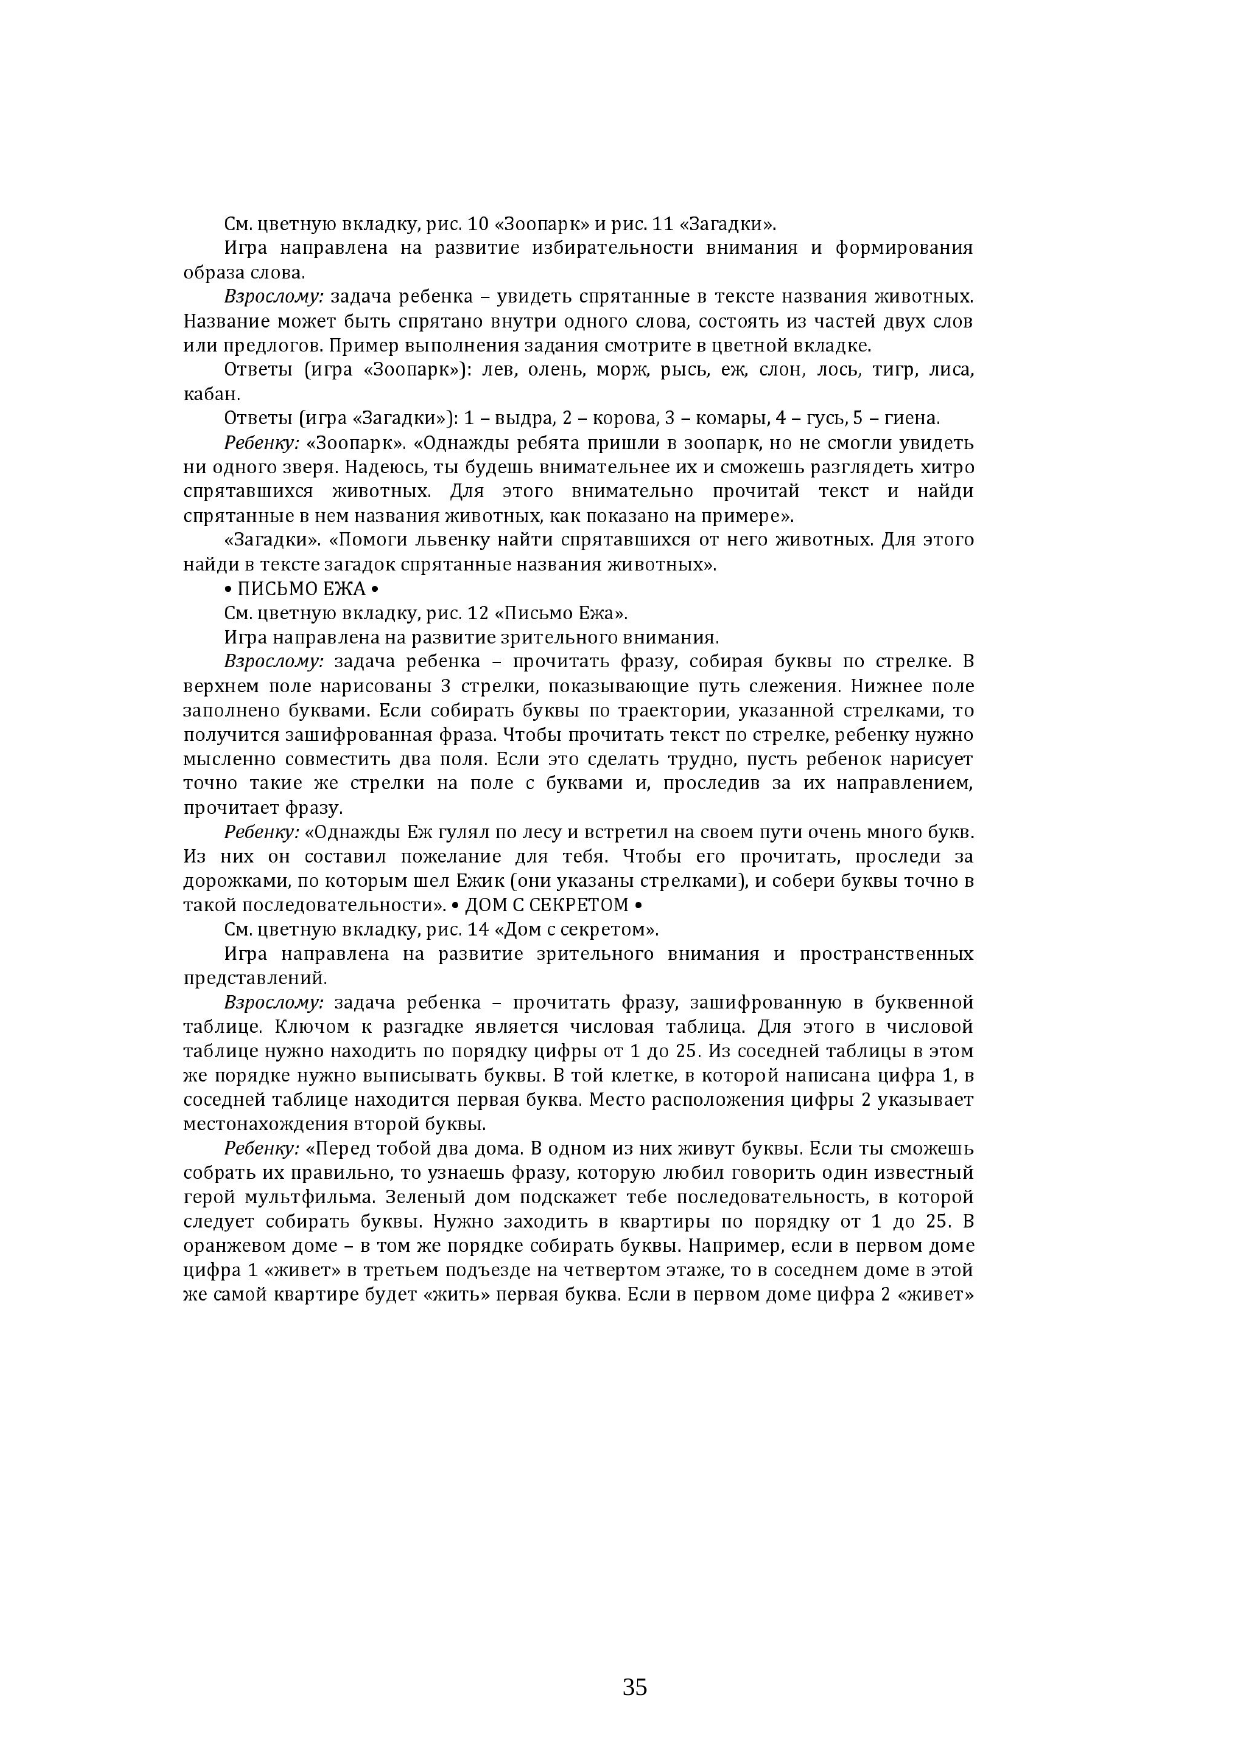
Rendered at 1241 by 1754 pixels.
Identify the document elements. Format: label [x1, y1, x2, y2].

picture [61, 88, 1096, 1426]
